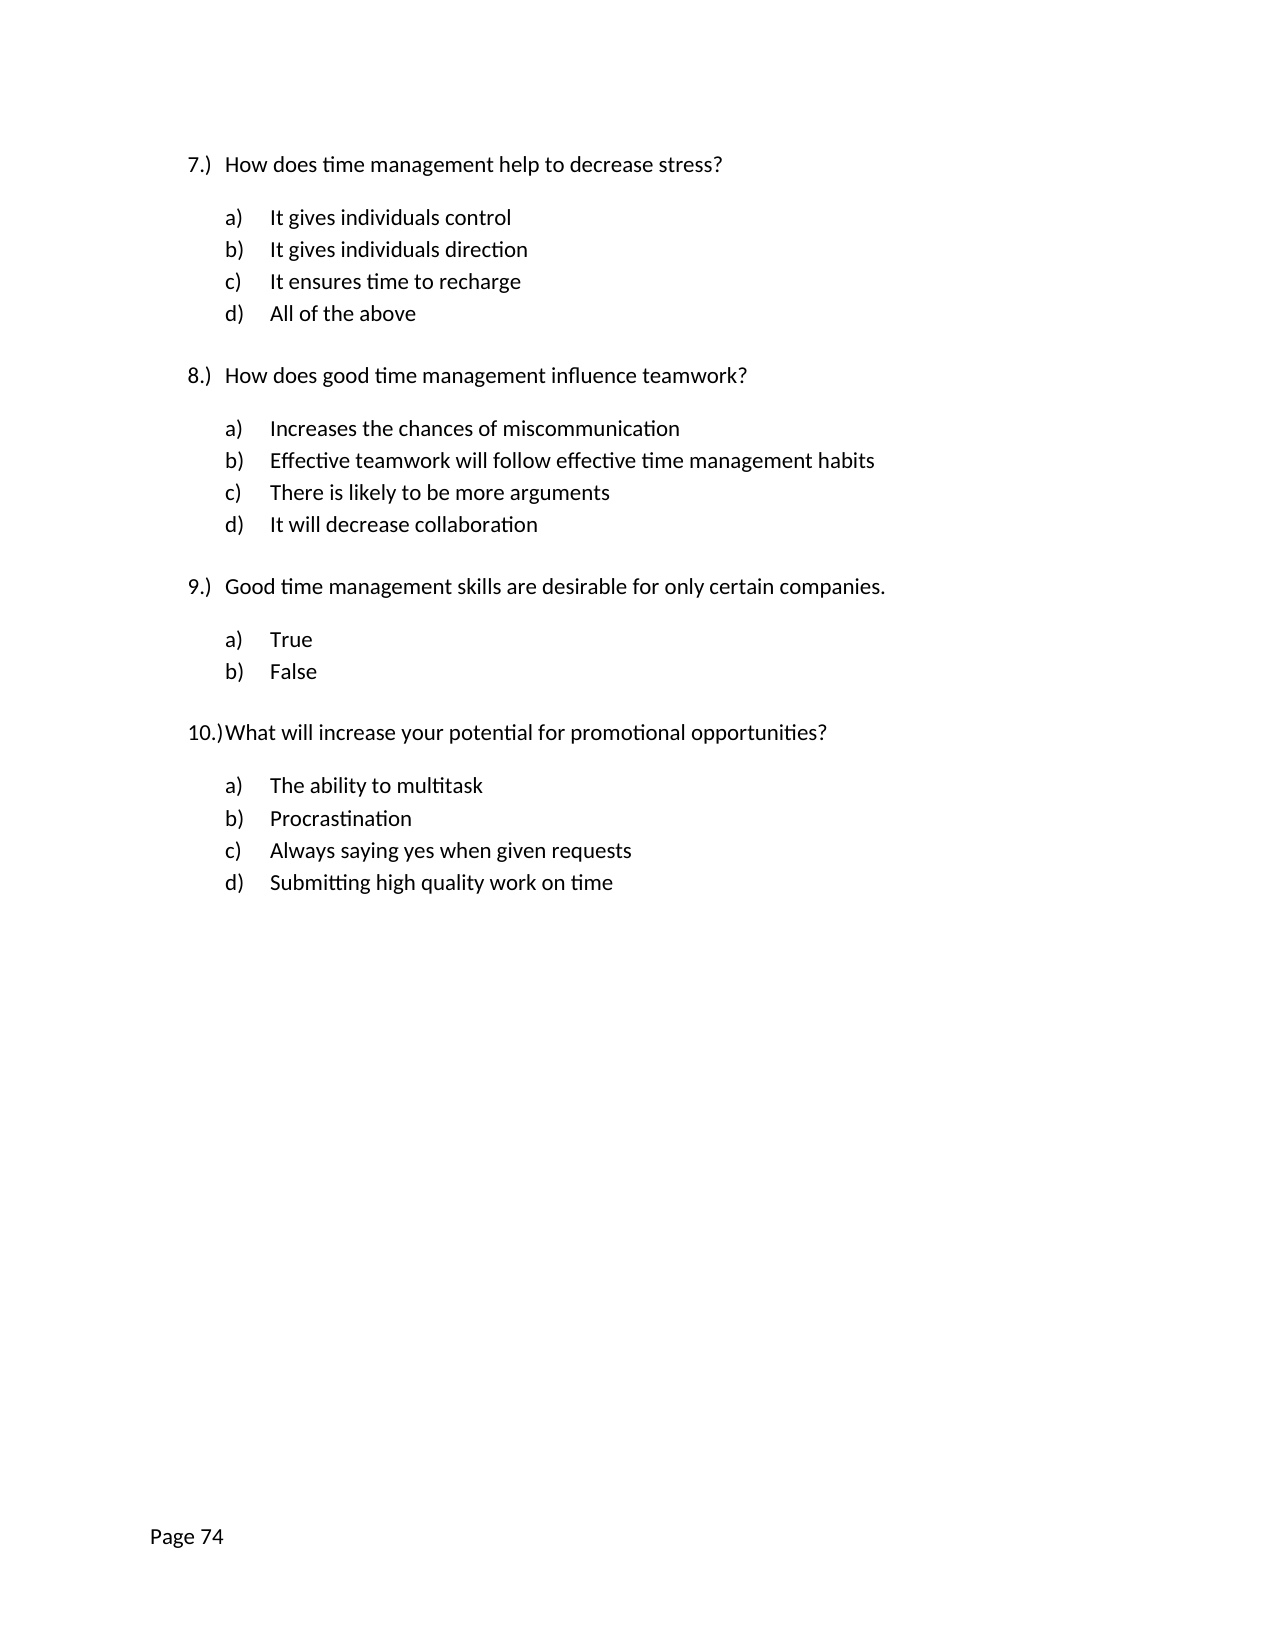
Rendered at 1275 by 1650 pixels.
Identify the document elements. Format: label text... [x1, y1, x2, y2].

list What will increase your potential for promotional opportunities? [187, 718, 1125, 746]
list How does time management help to decrease stress? [187, 150, 1125, 178]
list Procrastination [225, 804, 1125, 832]
list Submitting high quality work on time [225, 868, 1125, 896]
list Good time management skills are desirable for only certain companies. [187, 572, 1125, 600]
list It will decrease collaboration [225, 511, 1125, 538]
list The ability to multitask [225, 771, 1125, 799]
list It gives individuals control [225, 203, 1125, 231]
list Effective teamwork will follow effective time management habits [225, 446, 1125, 474]
list It ensures time to recharge [225, 267, 1125, 295]
list True [225, 625, 1125, 653]
list It gives individuals direction [225, 235, 1125, 263]
list How does good time management influence teamwork? [187, 361, 1125, 389]
list All of the above [225, 299, 1125, 328]
list Increases the chances of miscommunication [225, 414, 1125, 442]
list False [225, 657, 1125, 685]
list Always saying yes when given requests [225, 836, 1125, 864]
list There is likely to be more arguments [225, 478, 1125, 506]
